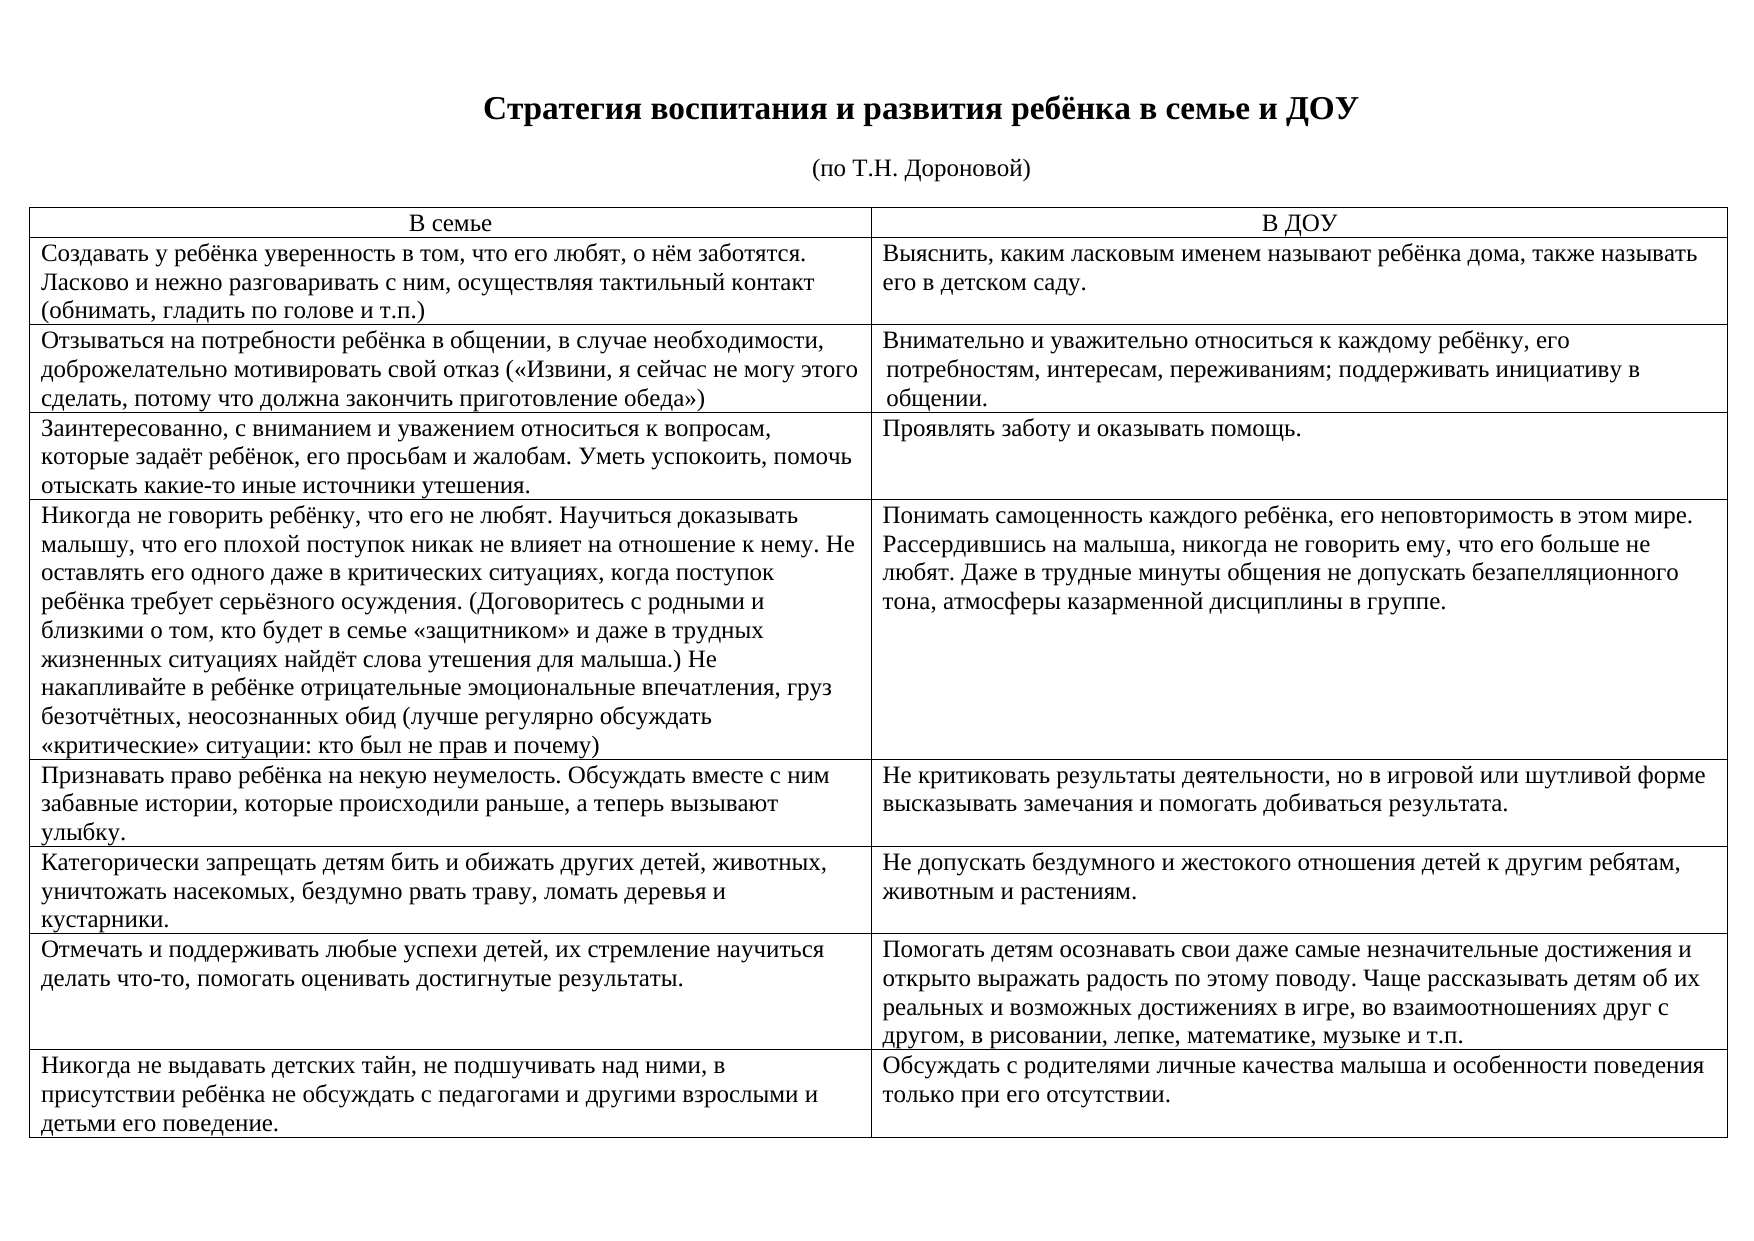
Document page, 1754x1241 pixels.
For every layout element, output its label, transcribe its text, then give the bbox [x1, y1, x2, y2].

table_cell Выяснить, каким ласковым именем называют ребёнка дома, также называть его в детском саду. [872, 238, 1727, 324]
table_cell Категорически запрещать детям бить и обижать других детей, животных, уничтожать насекомых, бездумно рвать траву, ломать деревья и кустарники. [30, 847, 871, 933]
table_header В ДОУ [872, 208, 1727, 237]
table_cell Никогда не выдавать детских тайн, не подшучивать над ними, в присутствии ребёнка не обсуждать с педагогами и другими взрослыми и детьми его поведение. [30, 1050, 871, 1137]
table_cell Отмечать и поддерживать любые успехи детей, их стремление научиться делать что-то, помогать оценивать достигнутые результаты. [30, 934, 871, 1049]
table_cell Обсуждать с родителями личные качества малыша и особенности поведения только при его отсутствии. [872, 1050, 1727, 1137]
table_cell Никогда не говорить ребёнку, что его не любят. Научиться доказывать малышу, что его плохой поступок никак не влияет на отношение к нему. Не оставлять его одного даже в критических ситуациях, когда поступок ребёнка требует серьёзного осуждения. (Договоритесь с родными и близкими о том, кто будет в семье «защитником» и даже в трудных жизненных ситуациях найдёт слова утешения для малыша.) Не накапливайте в ребёнке отрицательные эмоциональные впечатления, груз безотчётных, неосознанных обид (лучше регулярно обсуждать «критические» ситуации: кто был не прав и почему) [30, 500, 871, 759]
table_cell Проявлять заботу и оказывать помощь. [872, 413, 1727, 499]
table_cell Заинтересованно, с вниманием и уважением относиться к вопросам, которые задаёт ребёнок, его просьбам и жалобам. Уметь успокоить, помочь отыскать какие-то иные источники утешения. [30, 413, 871, 499]
text Стратегия воспитания и развития ребёнка в семье и ДОУ [162, 88, 1680, 127]
table_cell Не критиковать результаты деятельности, но в игровой или шутливой форме высказывать замечания и помогать добиваться результата. [872, 760, 1727, 846]
table_cell Помогать детям осознавать свои даже самые незначительные достижения и открыто выражать радость по этому поводу. Чаще рассказывать детям об их реальных и возможных достижениях в игре, во взаимоотношениях друг с другом, в рисовании, лепке, математике, музыке и т.п. [872, 934, 1727, 1049]
table_cell Не допускать бездумного и жестокого отношения детей к другим ребятам, животным и растениям. [872, 847, 1727, 933]
table_cell Отзываться на потребности ребёнка в общении, в случае необходимости, доброжелательно мотивировать свой отказ («Извини, я сейчас не могу этого сделать, потому что должна закончить приготовление обеда») [30, 325, 871, 412]
table_cell Создавать у ребёнка уверенность в том, что его любят, о нём заботятся. Ласково и нежно разговаривать с ним, осуществляя тактильный контакт (обнимать, гладить по голове и т.п.) [30, 238, 871, 324]
table_header В семье [30, 208, 871, 237]
text (по Т.Н. Дороновой) [162, 153, 1680, 182]
table_cell Внимательно и уважительно относиться к каждому ребёнку, его потребностям, интересам, переживаниям; поддерживать инициативу в общении. [872, 325, 1727, 412]
table_cell Понимать самоценность каждого ребёнка, его неповторимость в этом мире. Рассердившись на малыша, никогда не говорить ему, что его больше не любят. Даже в трудные минуты общения не допускать безапелляционного тона, атмосферы казарменной дисциплины в группе. [872, 500, 1727, 759]
table_cell Признавать право ребёнка на некую неумелость. Обсуждать вместе с ним забавные истории, которые происходили раньше, а теперь вызывают улыбку. [30, 760, 871, 846]
